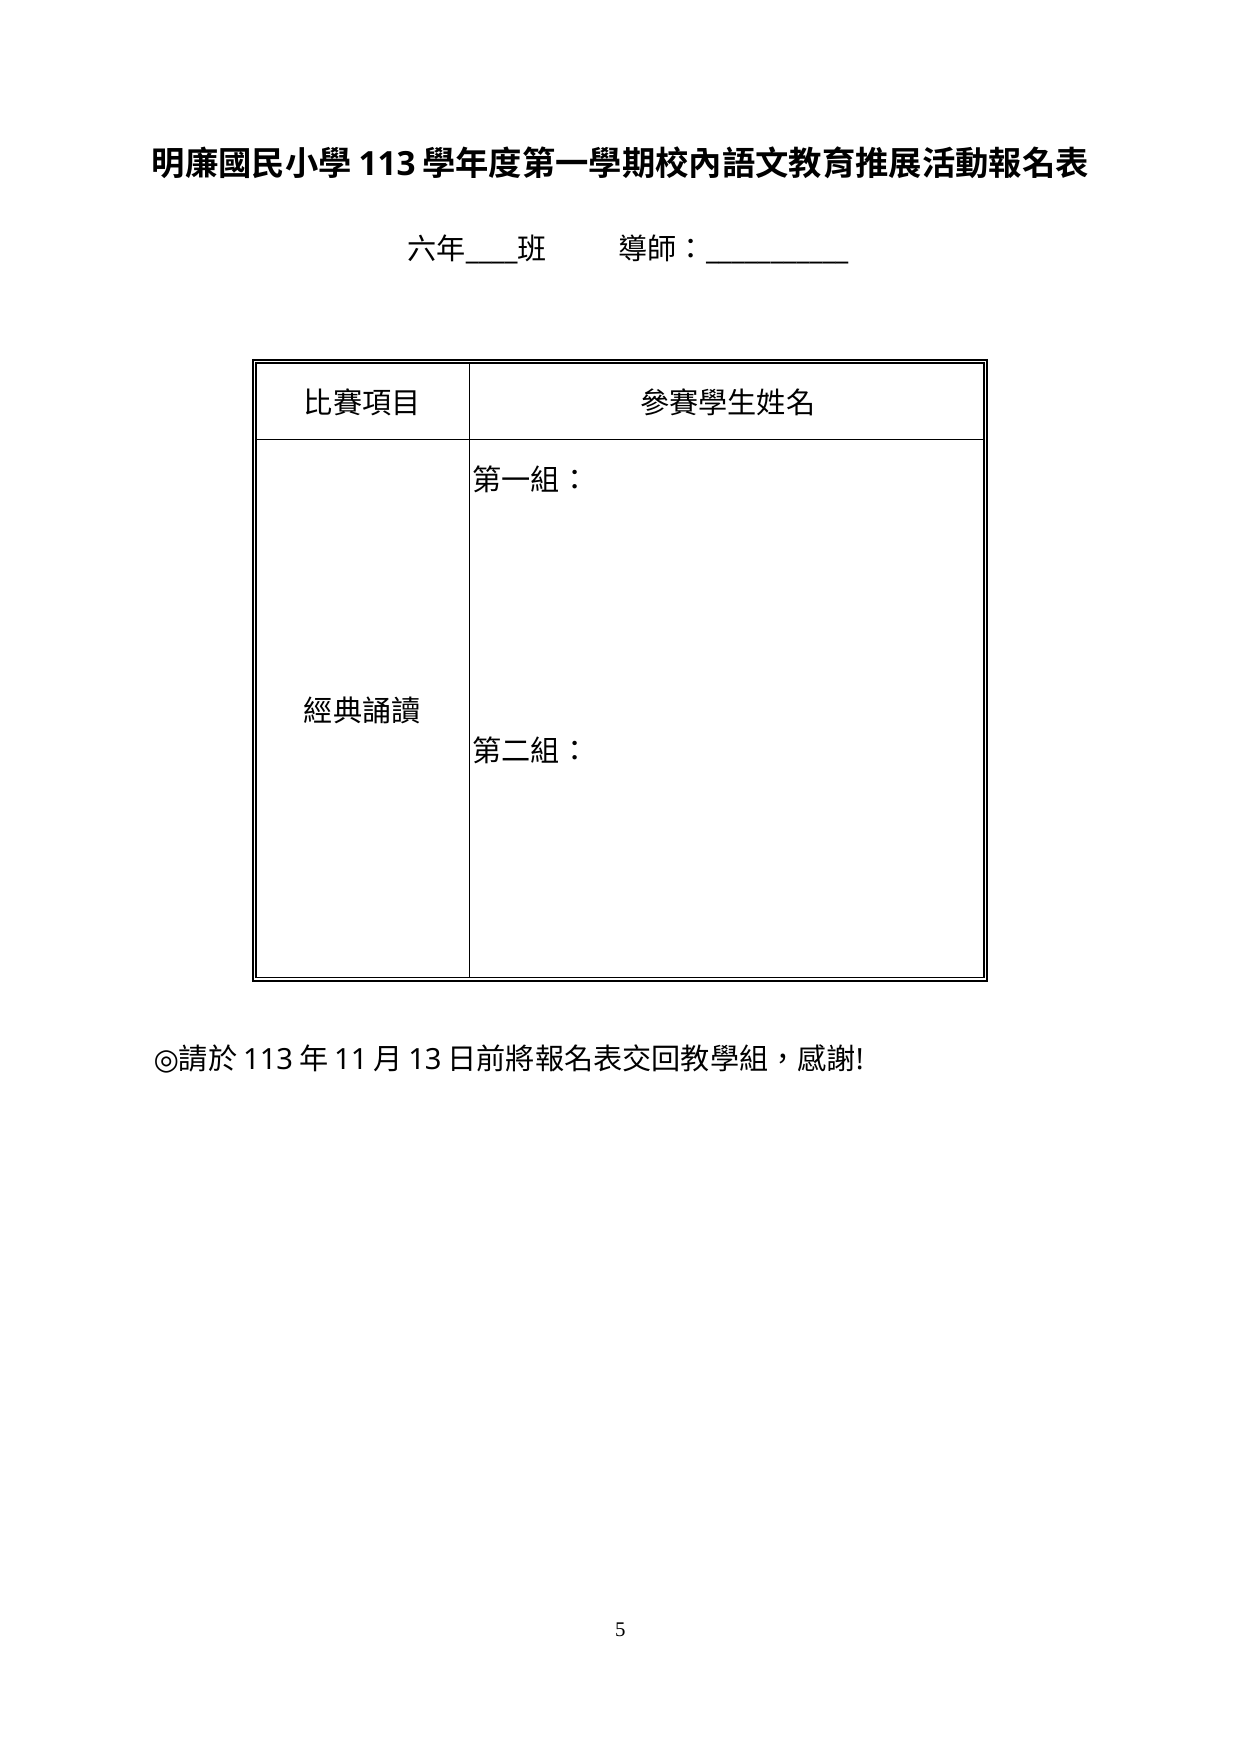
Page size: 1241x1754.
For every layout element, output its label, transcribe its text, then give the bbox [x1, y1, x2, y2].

text ◎請於113年11月13日前將報名表交回教學組，感謝! [153, 1019, 1122, 1094]
table_header 參賽學生姓名 [470, 364, 983, 439]
text 六年____班 導師：___________ [118, 209, 1122, 284]
table_cell 第一組： 第二組： [470, 440, 983, 977]
text 明廉國民小學113學年度第一學期校內語文教育推展活動報名表 [118, 136, 1122, 185]
table_header 比賽項目 [257, 364, 469, 439]
table_cell 經典誦讀 [257, 440, 469, 977]
